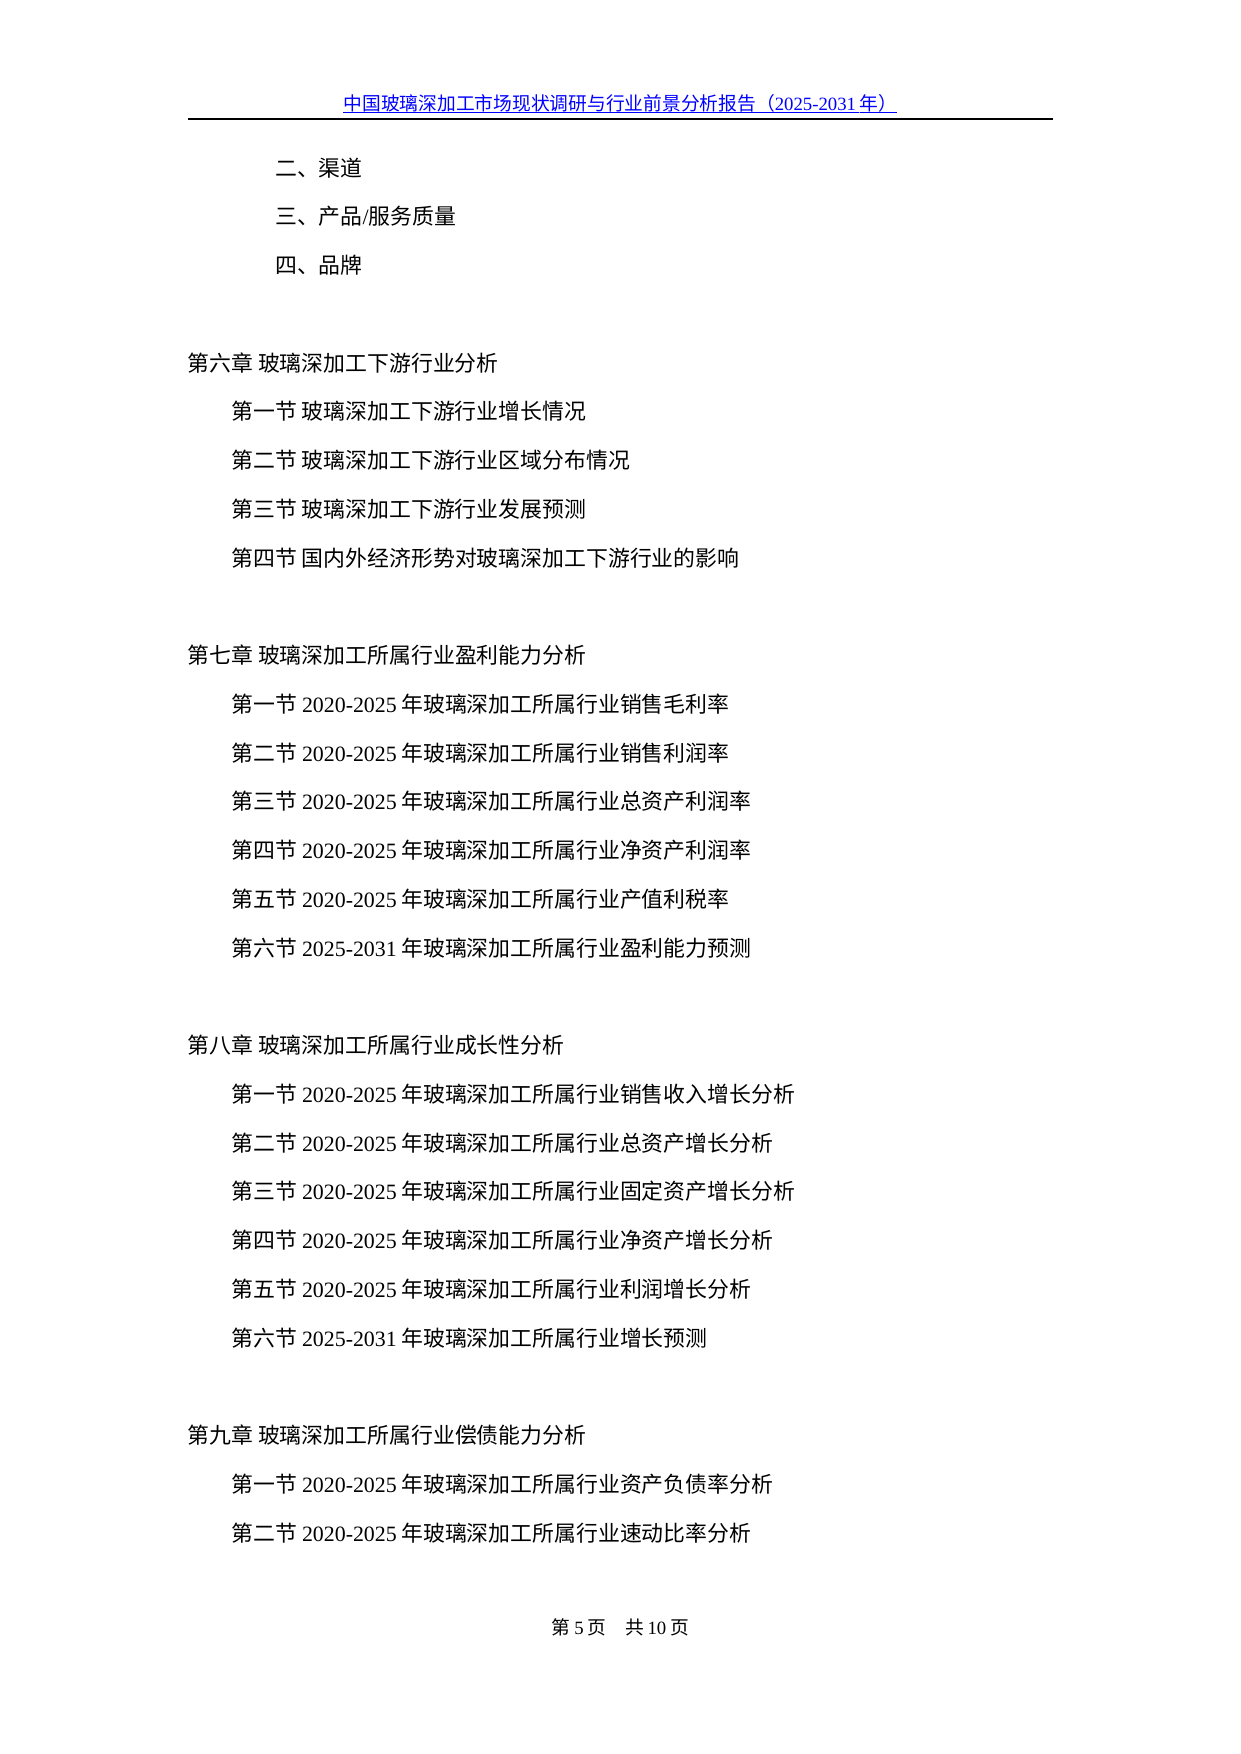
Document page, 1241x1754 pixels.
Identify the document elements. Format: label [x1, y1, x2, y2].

text [187, 150, 1053, 1548]
